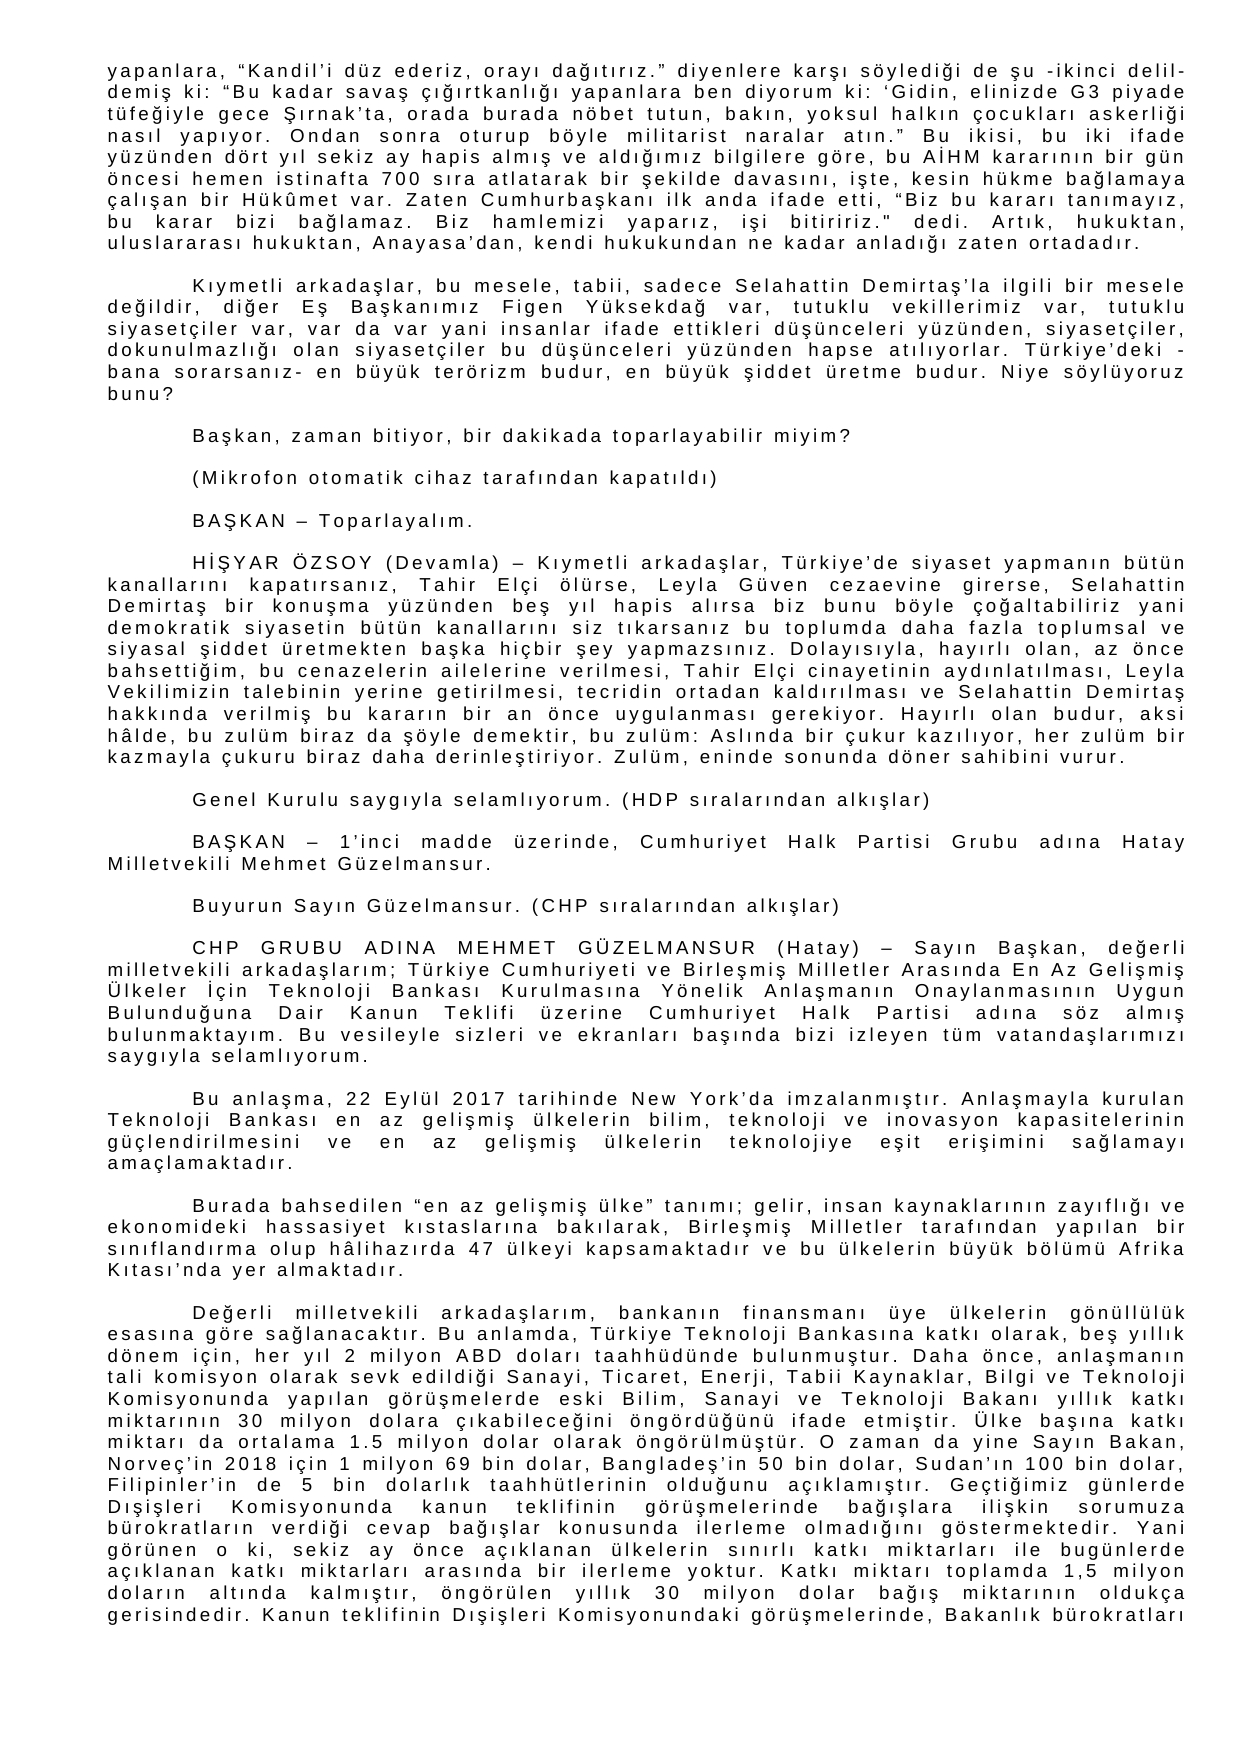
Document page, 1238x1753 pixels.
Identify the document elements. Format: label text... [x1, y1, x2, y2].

text Buyurun Sayın Güzelmansur. (CHP sıralarından alkışlar) [107, 895, 1186, 916]
text CHP GRUBU ADINA MEHMET GÜZELMANSUR (Hatay) – Sayın Başkan, değerli milletvekili arkadaşlarım; Türkiye Cumhuriyeti ve Birleşmiş Milletler Arasında En Az Gelişmiş Ülkeler İçin Teknoloji Bankası Kurulmasına Yönelik Anlaşmanın Onaylanmasının Uygun Bulunduğuna Dair Kanun Teklifi üzerine Cumhuriyet Halk Partisi adına söz almış bulunmaktayım. Bu vesileyle sizleri ve ekranları başında bizi izleyen tüm vatandaşlarımızı saygıyla selamlıyorum. [107, 937, 1186, 1067]
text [107, 60, 1186, 254]
text Bu anlaşma, 22 Eylül 2017 tarihinde New York’da imzalanmıştır. Anlaşmayla kurulan Teknoloji Bankası en az gelişmiş ülkelerin bilim, teknoloji ve inovasyon kapasitelerinin güçlendirilmesini ve en az gelişmiş ülkelerin teknolojiye eşit erişimini sağlamayı amaçlamaktadır. [107, 1087, 1186, 1174]
text HİŞYAR ÖZSOY (Devamla) – Kıymetli arkadaşlar, Türkiye’de siyaset yapmanın bütün kanallarını kapatırsanız, Tahir Elçi ölürse, Leyla Güven cezaevine girerse, Selahattin Demirtaş bir konuşma yüzünden beş yıl hapis alırsa biz bunu böyle çoğaltabiliriz yani demokratik siyasetin bütün kanallarını siz tıkarsanız bu toplumda daha fazla toplumsal ve siyasal şiddet üretmekten başka hiçbir şey yapmazsınız. Dolayısıyla, hayırlı olan, az önce bahsettiğim, bu cenazelerin ailelerine verilmesi, Tahir Elçi cinayetinin aydınlatılması, Leyla Vekilimizin talebinin yerine getirilmesi, tecridin ortadan kaldırılması ve Selahattin Demirtaş hakkında verilmiş bu kararın bir an önce uygulanması gerekiyor. Hayırlı olan budur, aksi hâlde, bu zulüm biraz da şöyle demektir, bu zulüm: Aslında bir çukur kazılıyor, her zulüm bir kazmayla çukuru biraz daha derinleştiriyor. Zulüm, eninde sonunda döner sahibini vurur. [107, 552, 1186, 768]
text BAŞKAN – 1’inci madde üzerinde, Cumhuriyet Halk Partisi Grubu adına Hatay Milletvekili Mehmet Güzelmansur. [107, 831, 1186, 874]
text Burada bahsedilen “en az gelişmiş ülke” tanımı; gelir, insan kaynaklarının zayıflığı ve ekonomideki hassasiyet kıstaslarına bakılarak, Birleşmiş Milletler tarafından yapılan bir sınıflandırma olup hâlihazırda 47 ülkeyi kapsamaktadır ve bu ülkelerin büyük bölümü Afrika Kıtası’nda yer almaktadır. [107, 1194, 1186, 1281]
text Genel Kurulu saygıyla selamlıyorum. (HDP sıralarından alkışlar) [107, 788, 1186, 810]
text (Mikrofon otomatik cihaz tarafından kapatıldı) [107, 467, 1186, 489]
text BAŞKAN – Toparlayalım. [107, 509, 1186, 531]
text Başkan, zaman bitiyor, bir dakikada toparlayabilir miyim? [107, 425, 1186, 446]
text Kıymetli arkadaşlar, bu mesele, tabii, sadece Selahattin Demirtaş’la ilgili bir mesele değildir, diğer Eş Başkanımız Figen Yüksekdağ var, tutuklu vekillerimiz var, tutuklu siyasetçiler var, var da var yani insanlar ifade ettikleri düşünceleri yüzünden, siyasetçiler, dokunulmazlığı olan siyasetçiler bu düşünceleri yüzünden hapse atılıyorlar. Türkiye’deki -bana sorarsanız- en büyük terörizm budur, en büyük şiddet üretme budur. Niye söylüyoruz bunu? [107, 274, 1186, 404]
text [107, 1302, 1186, 1625]
